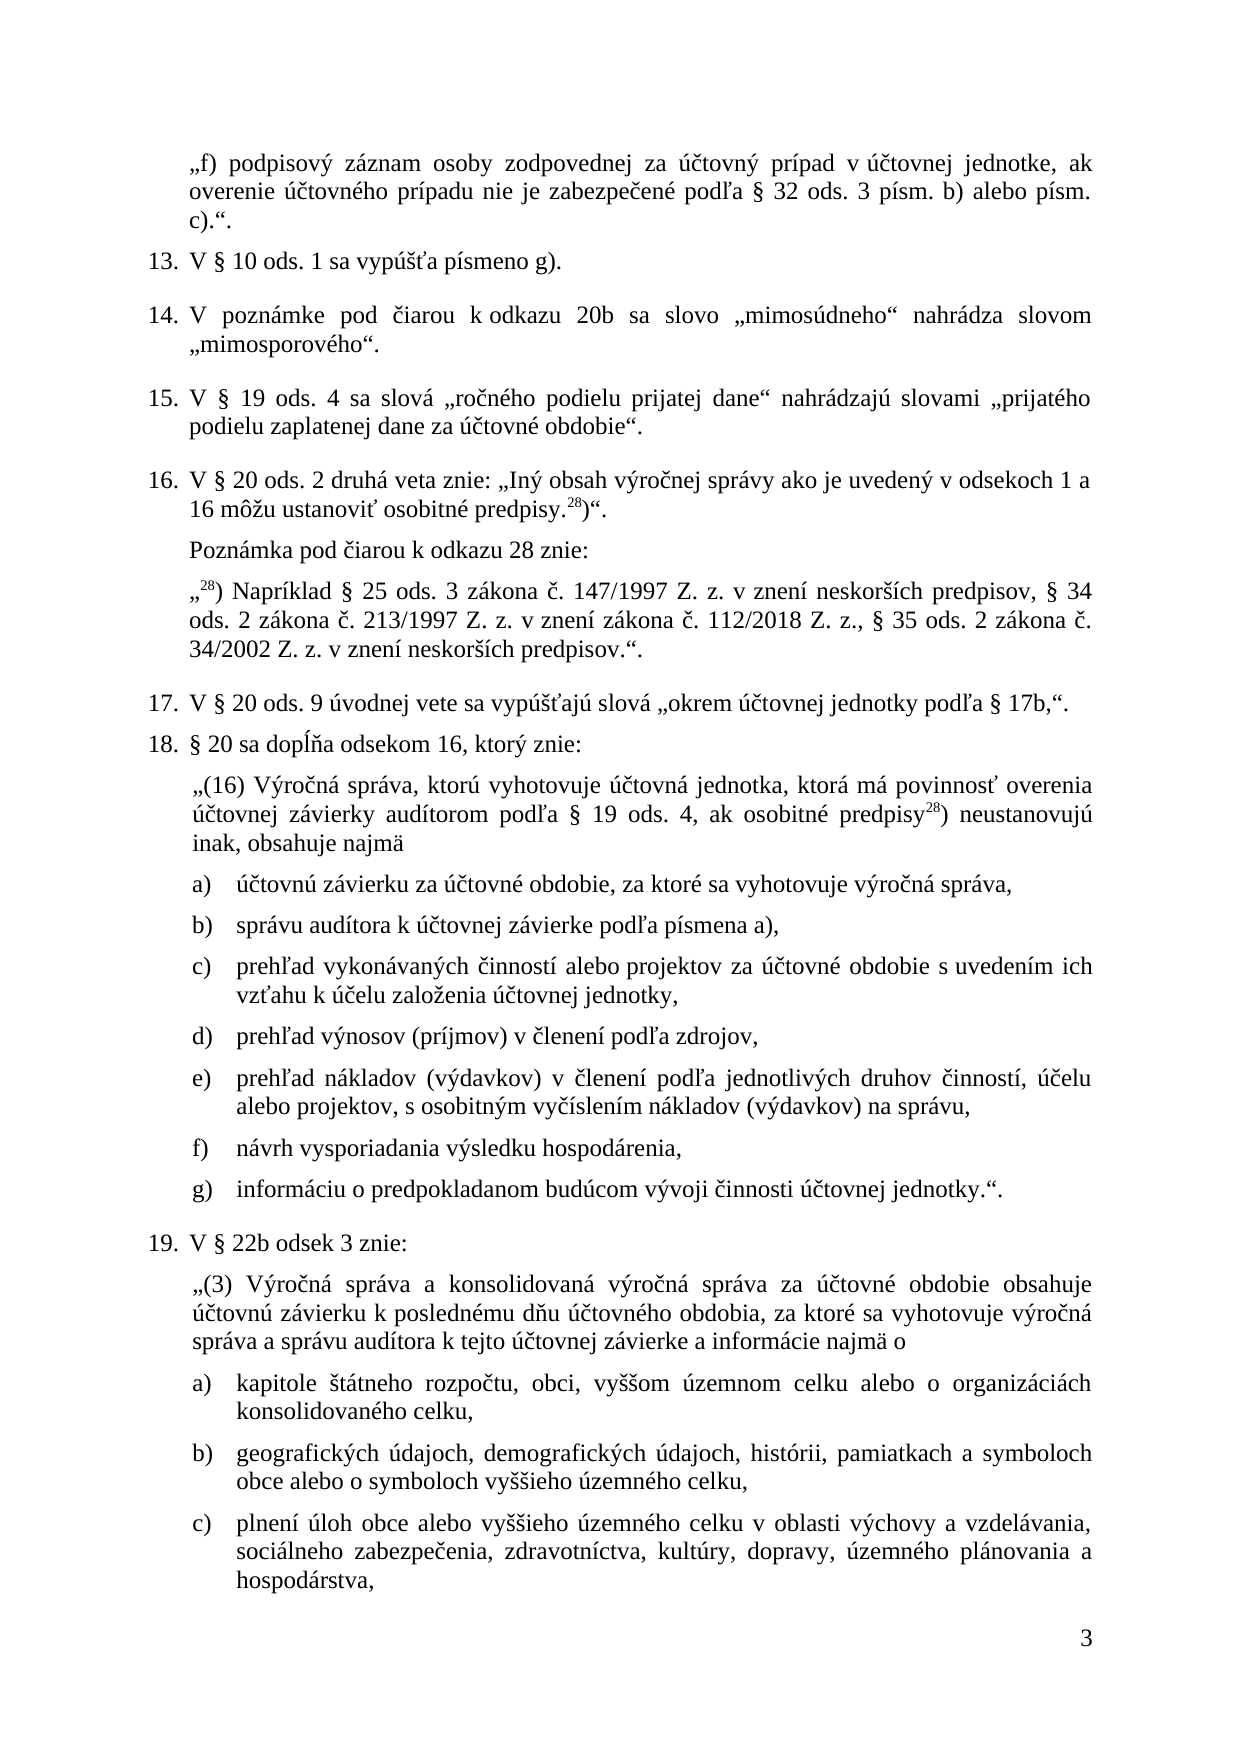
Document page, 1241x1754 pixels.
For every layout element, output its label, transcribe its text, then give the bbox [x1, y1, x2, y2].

list V poznámke pod čiarou k odkazu 20b sa slovo „mimosúdneho“ nahrádza slovom „mimosporového“. [148, 300, 1093, 358]
list V § 10 ods. 1 sa vypúšťa písmeno g). [148, 246, 1093, 275]
list návrh vysporiadania výsledku hospodárenia, [192, 1133, 1093, 1161]
list prehľad nákladov (výdavkov) v členení podľa jednotlivých druhov činností, účelu alebo projektov, s osobitným vyčíslením nákladov (výdavkov) na správu, [192, 1063, 1093, 1120]
list „28) Napríklad § 25 ods. 3 zákona č. 147/1997 Z. z. v znení neskorších predpisov, § 34 ods. 2 zákona č. 213/1997 Z. z. v znení zákona č. 112/2018 Z. z., § 35 ods. 2 zákona č. 34/2002 Z. z. v znení neskorších predpisov.“. [189, 576, 1093, 663]
list prehľad vykonávaných činností alebo projektov za účtovné obdobie s uvedením ich vzťahu k účelu založenia účtovnej jednotky, [192, 951, 1093, 1009]
list prehľad výnosov (príjmov) v členení podľa zdrojov, [192, 1021, 1093, 1050]
list plnení úloh obce alebo vyššieho územného celku v oblasti výchovy a vzdelávania, sociálneho zabezpečenia, zdravotníctva, kultúry, dopravy, územného plánovania a hospodárstva, [192, 1508, 1093, 1594]
list V § 20 ods. 2 druhá veta znie: „Iný obsah výročnej správy ako je uvedený v odsekoch 1 a 16 môžu ustanoviť osobitné predpisy.28)“. [148, 465, 1093, 523]
list správu audítora k účtovnej závierke podľa písmena a), [192, 910, 1093, 939]
list informáciu o predpokladanom budúcom vývoji činnosti účtovnej jednotky.“. [192, 1174, 1093, 1203]
list „f) podpisový záznam osoby zodpovednej za účtovný prípad v účtovnej jednotke, ak overenie účtovného prípadu nie je zabezpečené podľa § 32 ods. 3 písm. b) alebo písm. c).“. [189, 148, 1093, 234]
list V § 22b odsek 3 znie: [148, 1228, 1093, 1256]
list „(16) Výročná správa, ktorú vyhotovuje účtovná jednotka, ktorá má povinnosť overenia účtovnej závierky audítorom podľa § 19 ods. 4, ak osobitné predpisy28) neustanovujú inak, obsahuje najmä [192, 770, 1093, 856]
list kapitole štátneho rozpočtu, obci, vyššom územnom celku alebo o organizáciách konsolidovaného celku, [192, 1368, 1093, 1425]
list „(3) Výročná správa a konsolidovaná výročná správa za účtovné obdobie obsahuje účtovnú závierku k poslednému dňu účtovného obdobia, za ktoré sa vyhotovuje výročná správa a správu audítora k tejto účtovnej závierke a informácie najmä o [192, 1269, 1093, 1355]
list V § 20 ods. 9 úvodnej vete sa vypúšťajú slová „okrem účtovnej jednotky podľa § 17b,“. [148, 688, 1093, 716]
list V § 19 ods. 4 sa slová „ročného podielu prijatej dane“ nahrádzajú slovami „prijatého podielu zaplatenej dane za účtovné obdobie“. [148, 383, 1093, 440]
list geografických údajoch, demografických údajoch, histórii, pamiatkach a symboloch obce alebo o symboloch vyššieho územného celku, [192, 1438, 1093, 1495]
list účtovnú závierku za účtovné obdobie, za ktoré sa vyhotovuje výročná správa, [192, 869, 1093, 898]
list § 20 sa dopĺňa odsekom 16, ktorý znie: [148, 729, 1093, 758]
list Poznámka pod čiarou k odkazu 28 znie: [189, 535, 1093, 564]
